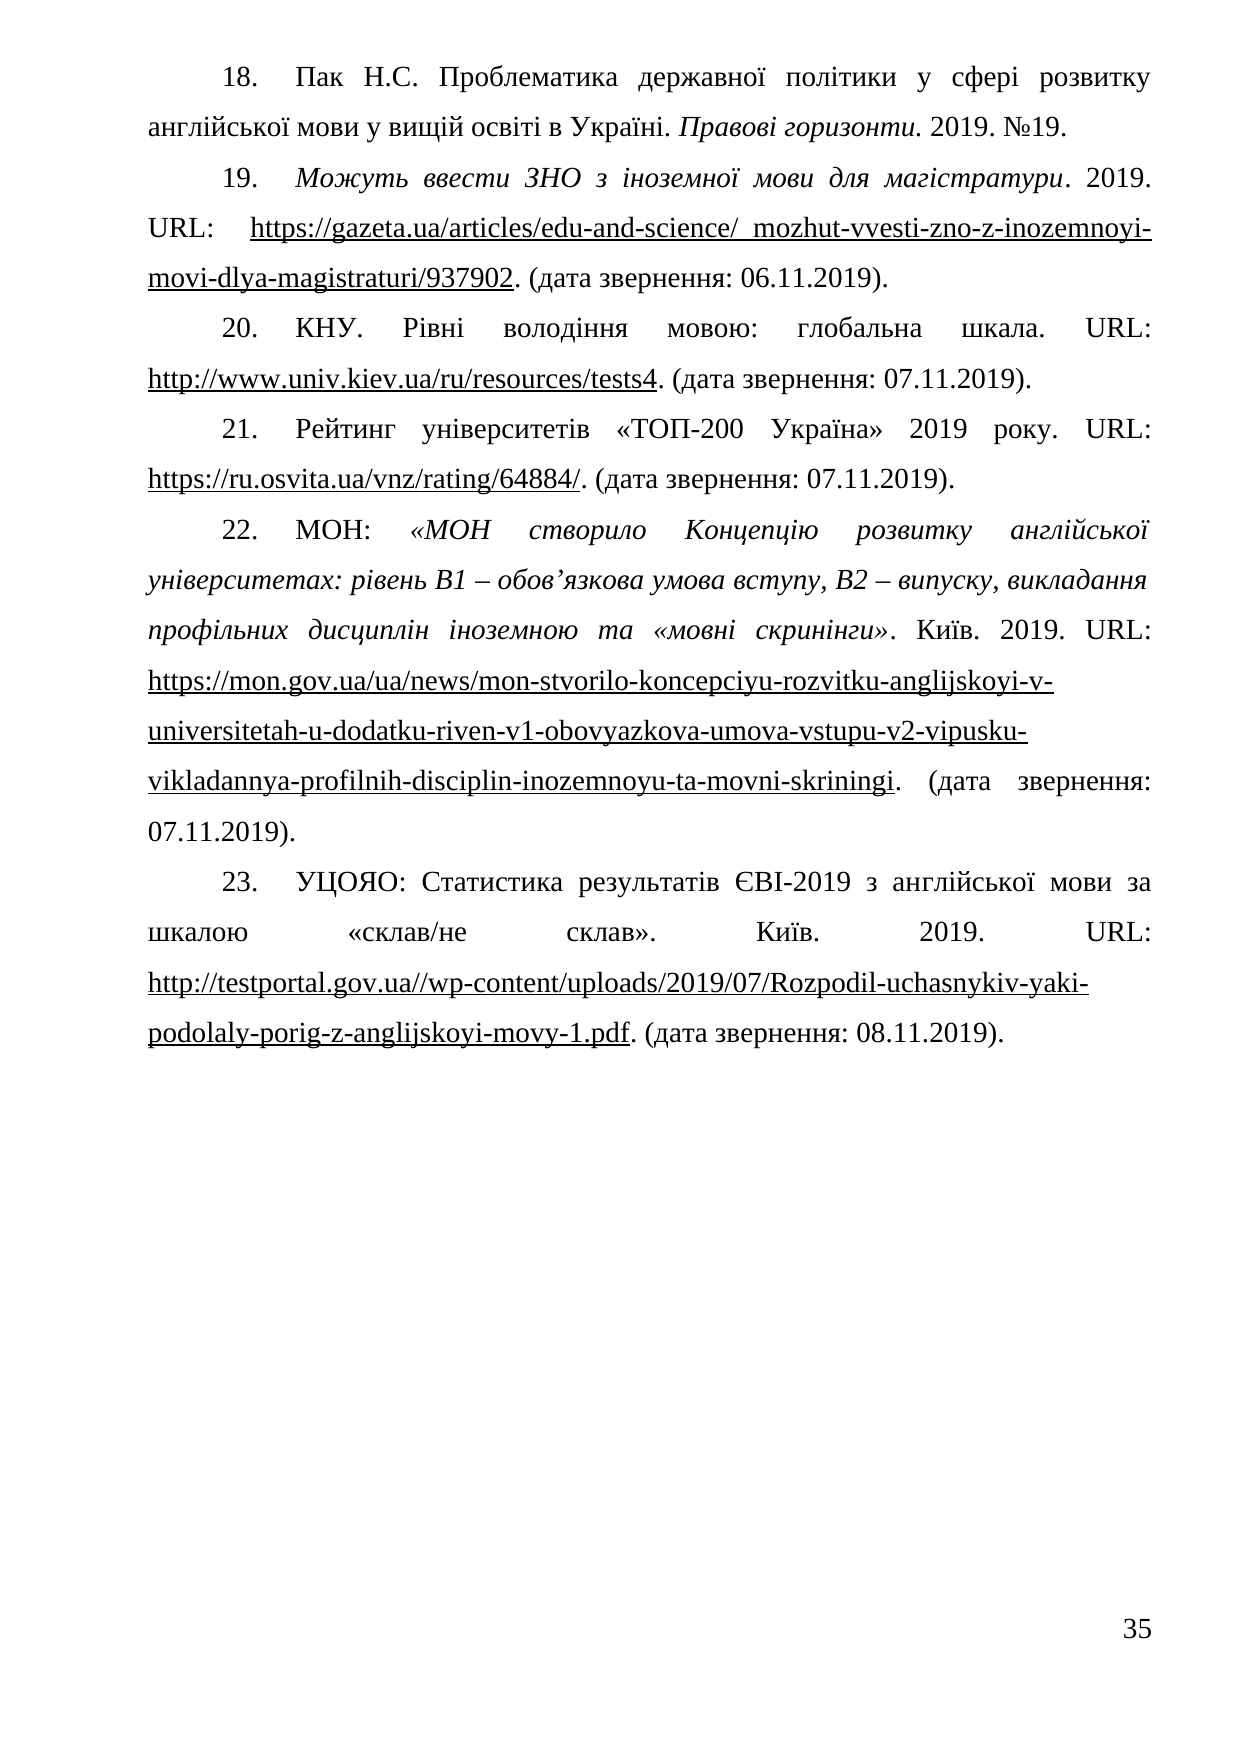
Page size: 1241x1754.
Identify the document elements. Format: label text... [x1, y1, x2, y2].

list Пак Н.С. Проблематика державної політики у сфері розвитку англійської мови у вищій освіті в Україні. Правові горизонти. 2019. №19. [148, 59, 1152, 143]
list МОН: «МОН створило Концепцію розвитку англійської університетах: рівень В1 – обов’язкова умова вступу, В2 – випуску, викладання профільних дисциплін іноземною та «мовні скринінги». Київ. 2019. URL: https://mon.gov.ua/ua/news/mon-stvorilo-koncepciyu-rozvitku-anglijskoyi-v-universitetah-u-dodatku-riven-v1-obovyazkova-umova-vstupu-v2-vipusku-vikladannya-profilnih-disciplin-inozemnoyu-ta-movni-skriningi. (дата звернення: 07.11.2019). [148, 512, 1152, 793]
list КНУ. Рівні володіння мовою: глобальна шкала. URL: http://www.univ.kiev.ua/ru/resources/tests4. (дата звернення: 07.11.2019). [148, 311, 1152, 394]
list Можуть ввести ЗНО з іноземної мови для магістратури. 2019. URL: https://gazeta.ua/articles/edu-and-science/_mozhut-vvesti-zno-z-inozemnoyi-movi-dlya-magistraturi/937902. (дата звернення: 06.11.2019). [148, 160, 1152, 210]
list Можуть ввести ЗНО з іноземної мови для магістратури. 2019. URL: https://gazeta.ua/articles/edu-and-science/_mozhut-vvesti-zno-z-inozemnoyi-movi-dlya-magistraturi/937902. (дата звернення: 06.11.2019). [148, 243, 1152, 294]
list Рейтинг університетів «ТОП-200 Україна» 2019 року. URL: https://ru.osvita.ua/vnz/rating/64884/. (дата звернення: 07.11.2019). [148, 411, 1152, 495]
list УЦОЯО: Статистика результатів ЄВІ-2019 з англійської мови за шкалою «склав/не склав». Київ. 2019. URL: http://testportal.gov.ua//wp-content/uploads/2019/07/Rozpodil-uchasnykiv-yaki-podolaly-porig-z-anglijskoyi-movy-1.pdf. (дата звернення: 08.11.2019). [148, 864, 1152, 914]
list МОН: «МОН створило Концепцію розвитку англійської університетах: рівень В1 – обов’язкова умова вступу, В2 – випуску, викладання профільних дисциплін іноземною та «мовні скринінги». Київ. 2019. URL: https://mon.gov.ua/ua/news/mon-stvorilo-koncepciyu-rozvitku-anglijskoyi-v-universitetah-u-dodatku-riven-v1-obovyazkova-umova-vstupu-v2-vipusku-vikladannya-profilnih-disciplin-inozemnoyu-ta-movni-skriningi. (дата звернення: 07.11.2019). [148, 794, 1152, 847]
list УЦОЯО: Статистика результатів ЄВІ-2019 з англійської мови за шкалою «склав/не склав». Київ. 2019. URL: http://testportal.gov.ua//wp-content/uploads/2019/07/Rozpodil-uchasnykiv-yaki-podolaly-porig-z-anglijskoyi-movy-1.pdf. (дата звернення: 08.11.2019). [148, 948, 1152, 1048]
